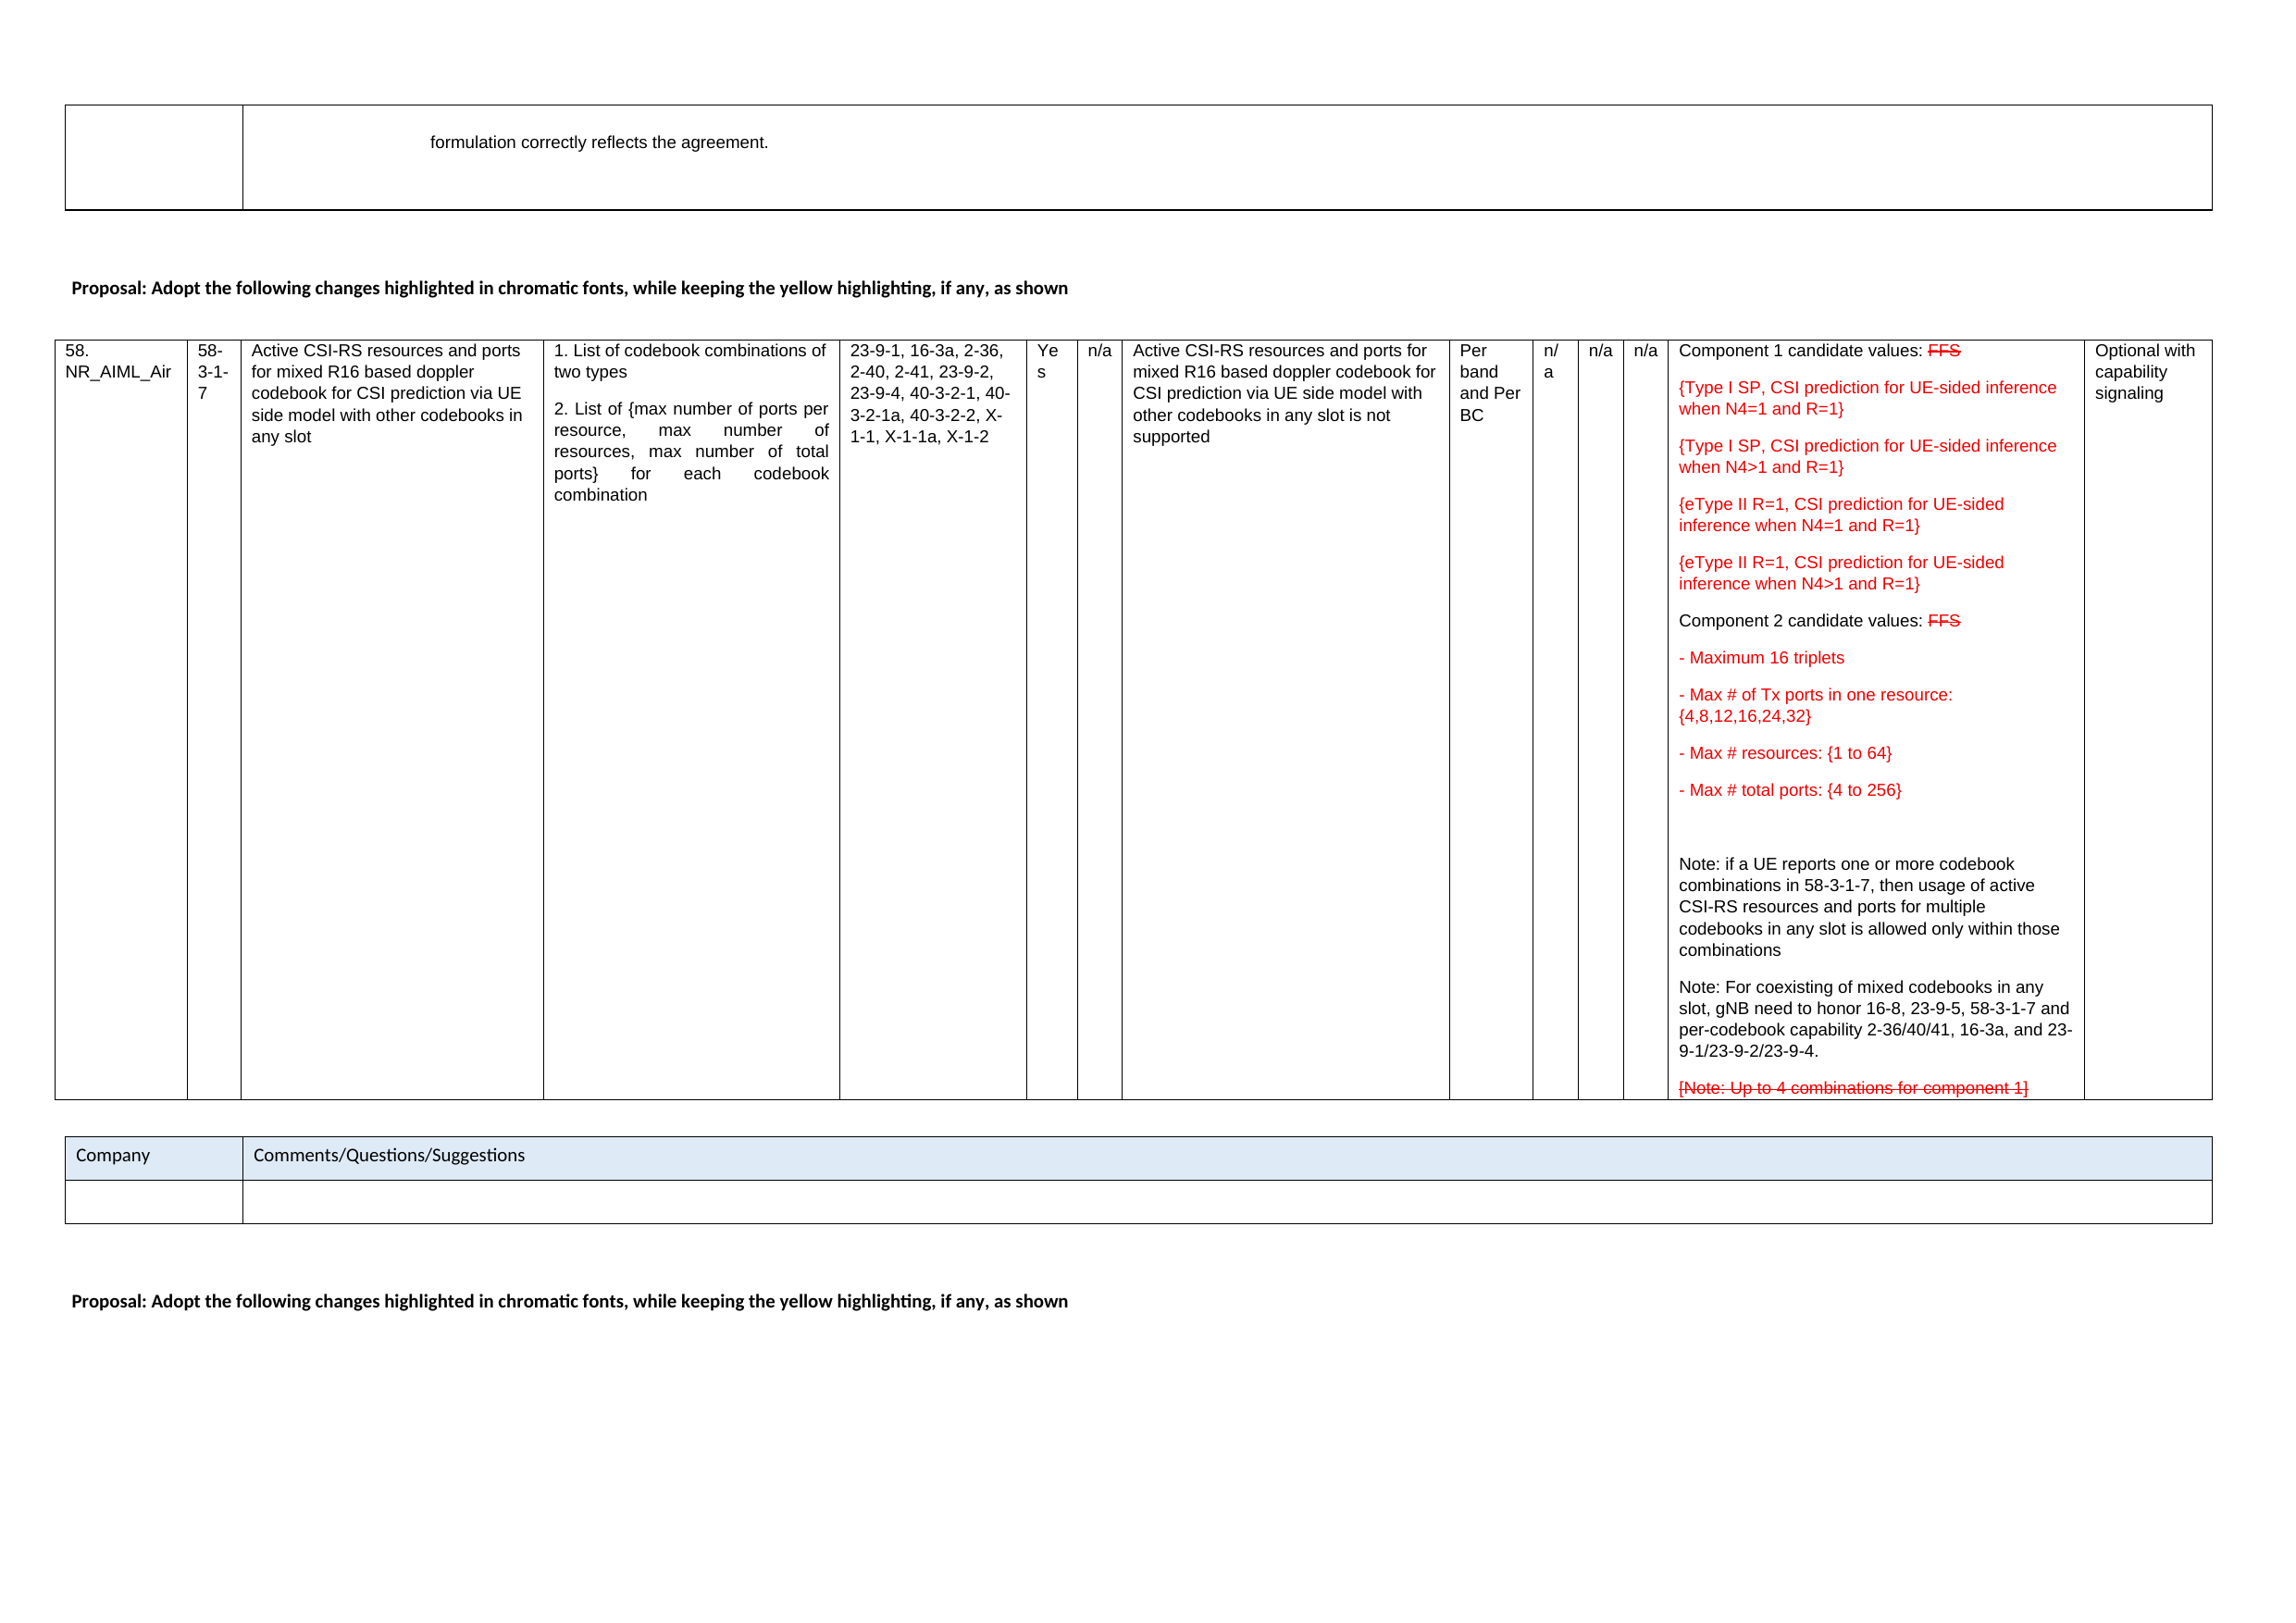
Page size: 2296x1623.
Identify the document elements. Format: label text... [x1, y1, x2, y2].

table_header 1. List of codebook combinations of two types 2. List of {max number of ports per resource, max number of resources, max number of total ports} for each codebook combination [544, 341, 839, 1099]
table_header Comments/Questions/Suggestions [243, 1137, 2212, 1180]
table_header Company [66, 1137, 242, 1180]
table_header 58-3-1-7 [188, 341, 241, 1099]
table_header 58. NR_AIML_Air [56, 341, 187, 1099]
table_cell Ericsson [66, 105, 242, 209]
table_header Optional with capability signaling [2085, 341, 2212, 1099]
table_cell [243, 1181, 2212, 1223]
table_header n/a [1078, 341, 1122, 1099]
table_header n/a [1624, 341, 1668, 1099]
table_header Component 1 candidate values: FFS {Type I SP, CSI prediction for UE-sided inference when N4=1 and R=1} {Type I SP, CSI prediction for UE-sided inference when N4>1 and R=1} {eType II R=1, CSI prediction for UE-sided inference when N4=1 and R=1} {eType II R=1, CSI prediction for UE-sided inference when N4>1 and R=1} Component 2 candidate values: FFS - Maximum 16 triplets - Max # of Tx ports in one resource: {4,8,12,16,24,32} - Max # resources: {1 to 64} - Max # total ports: {4 to 256} Note: if a UE reports one or more codebook combinations in 58-3-1-7, then usage of active CSI-RS resources and ports for multiple codebooks in any slot is allowed only within those combinations Note: For coexisting of mixed codebooks in any slot, gNB need to honor 16-8, 23-9-5, 58-3-1-7 and per-codebook capability 2-36/40/41, 16-3a, and 23-9-1/23-9-2/23-9-4. [Note: Up to 4 combinations for component 1] [1669, 341, 2084, 1099]
table_header Per band and Per BC [1450, 341, 1533, 1099]
table_cell [66, 1181, 242, 1223]
table_header 23-9-1, 16-3a, 2-36, 2-40, 2-41, 23-9-2, 23-9-4, 40-3-2-1, 40-3-2-1a, 40-3-2-2, X-1-1, X-1-1a, X-1-2 [840, 341, 1026, 1099]
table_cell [243, 105, 2212, 209]
text Proposal: Adopt the following changes highlighted in chromatic fonts, while keeping the yellow highlighting, if any, as shown [54, 276, 2214, 299]
table_header Active CSI-RS resources and ports for mixed R16 based doppler codebook for CSI prediction via UE side model with other codebooks in any slot [242, 341, 543, 1099]
table_header Active CSI-RS resources and ports for mixed R16 based doppler codebook for CSI prediction via UE side model with other codebooks in any slot is not supported [1123, 341, 1449, 1099]
table_header n/a [1579, 341, 1623, 1099]
table_header n/a [1533, 341, 1578, 1099]
text Proposal: Adopt the following changes highlighted in chromatic fonts, while keeping the yellow highlighting, if any, as shown [54, 1289, 2214, 1313]
table_header Yes [1027, 341, 1077, 1099]
